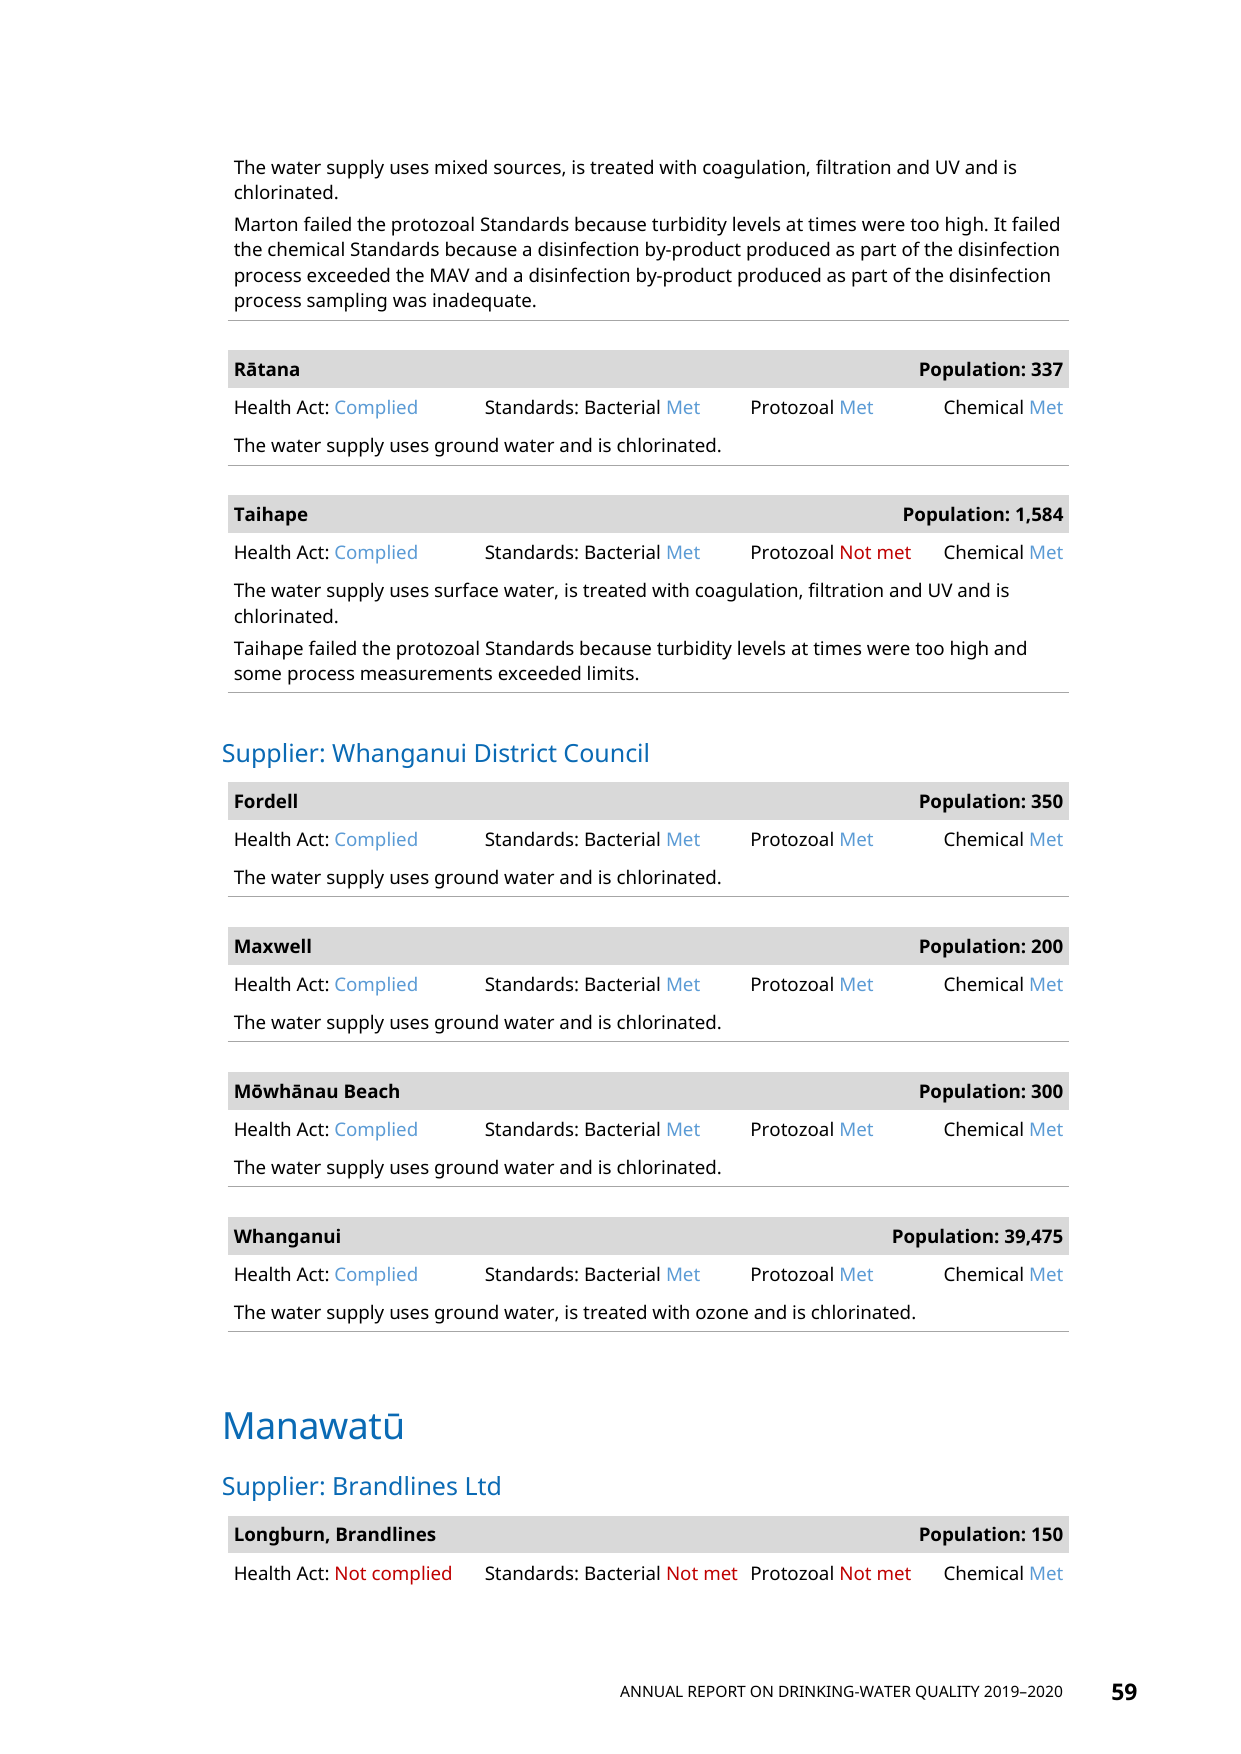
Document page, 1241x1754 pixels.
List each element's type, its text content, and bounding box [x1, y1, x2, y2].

table_cell Chemical Met [921, 1554, 1069, 1592]
table_cell Health Act: Complied [228, 1110, 478, 1148]
table_header The water supply uses ground water and is chlorinated. [228, 426, 1069, 464]
table_cell Protozoal Met [744, 820, 921, 858]
table_header Maxwell [228, 927, 671, 965]
table_cell Health Act: Complied [228, 389, 478, 426]
table_cell Standards: Bacterial Not met [479, 1554, 744, 1592]
subtitle Supplier: Brandlines Ltd [222, 1469, 1063, 1503]
table_header Population: 150 [671, 1516, 1069, 1553]
table_cell Chemical Met [921, 1255, 1069, 1293]
table_header Population: 1,584 [671, 495, 1069, 533]
table_cell Chemical Met [921, 820, 1069, 858]
table_header Taihape [228, 495, 671, 533]
table_cell Standards: Bacterial Met [479, 389, 744, 426]
table_header Population: 337 [671, 350, 1069, 388]
table_header The water supply uses ground water and is chlorinated. [228, 1148, 1069, 1186]
table_cell Protozoal Not met [744, 533, 921, 571]
table_header Population: 350 [671, 782, 1069, 820]
table_header The water supply uses mixed sources, is treated with coagulation, filtration and UV and is chlorinated. Marton failed the protozoal Standards because turbidity levels at times were too high. It failed the chemical Standards because a disinfection by-product produced as part of the disinfection process exceeded the MAV and a disinfection by-product produced as part of the disinfection process sampling was inadequate. [228, 148, 1069, 319]
table_header Rātana [228, 350, 671, 388]
table_cell Health Act: Not complied [228, 1554, 478, 1592]
table_header Population: 300 [671, 1072, 1069, 1110]
table_header The water supply uses surface water, is treated with coagulation, filtration and UV and is chlorinated. Taihape failed the protozoal Standards because turbidity levels at times were too high and some process measurements exceeded limits. [228, 571, 1069, 692]
table_header The water supply uses ground water, is treated with ozone and is chlorinated. [228, 1293, 1069, 1331]
table_cell Protozoal Not met [744, 1554, 921, 1592]
table_cell Health Act: Complied [228, 1255, 478, 1293]
table_header Whanganui [228, 1217, 671, 1255]
table_header The water supply uses ground water and is chlorinated. [228, 858, 1069, 896]
table_cell Protozoal Met [744, 389, 921, 426]
table_header Population: 39,475 [671, 1217, 1069, 1255]
table_cell Health Act: Complied [228, 965, 478, 1003]
table_cell Chemical Met [921, 389, 1069, 426]
table_header Longburn, Brandlines [228, 1516, 671, 1553]
subtitle Supplier: Whanganui District Council [222, 736, 1063, 769]
table_header Mōwhānau Beach [228, 1072, 671, 1110]
table_cell Health Act: Complied [228, 820, 478, 858]
table_cell Chemical Met [921, 965, 1069, 1003]
table_cell Standards: Bacterial Met [479, 965, 744, 1003]
table_cell Protozoal Met [744, 1110, 921, 1148]
subtitle Manawatū [222, 1399, 1063, 1450]
table_cell Chemical Met [921, 533, 1069, 571]
table_header Population: 200 [671, 927, 1069, 965]
table_cell Standards: Bacterial Met [479, 1110, 744, 1148]
table_cell Standards: Bacterial Met [479, 820, 744, 858]
table_cell Protozoal Met [744, 1255, 921, 1293]
table_header Fordell [228, 782, 671, 820]
table_cell Protozoal Met [744, 965, 921, 1003]
table_cell Standards: Bacterial Met [479, 533, 744, 571]
table_header The water supply uses ground water and is chlorinated. [228, 1003, 1069, 1041]
table_cell Chemical Met [921, 1110, 1069, 1148]
table_cell Health Act: Complied [228, 533, 478, 571]
table_cell Standards: Bacterial Met [479, 1255, 744, 1293]
